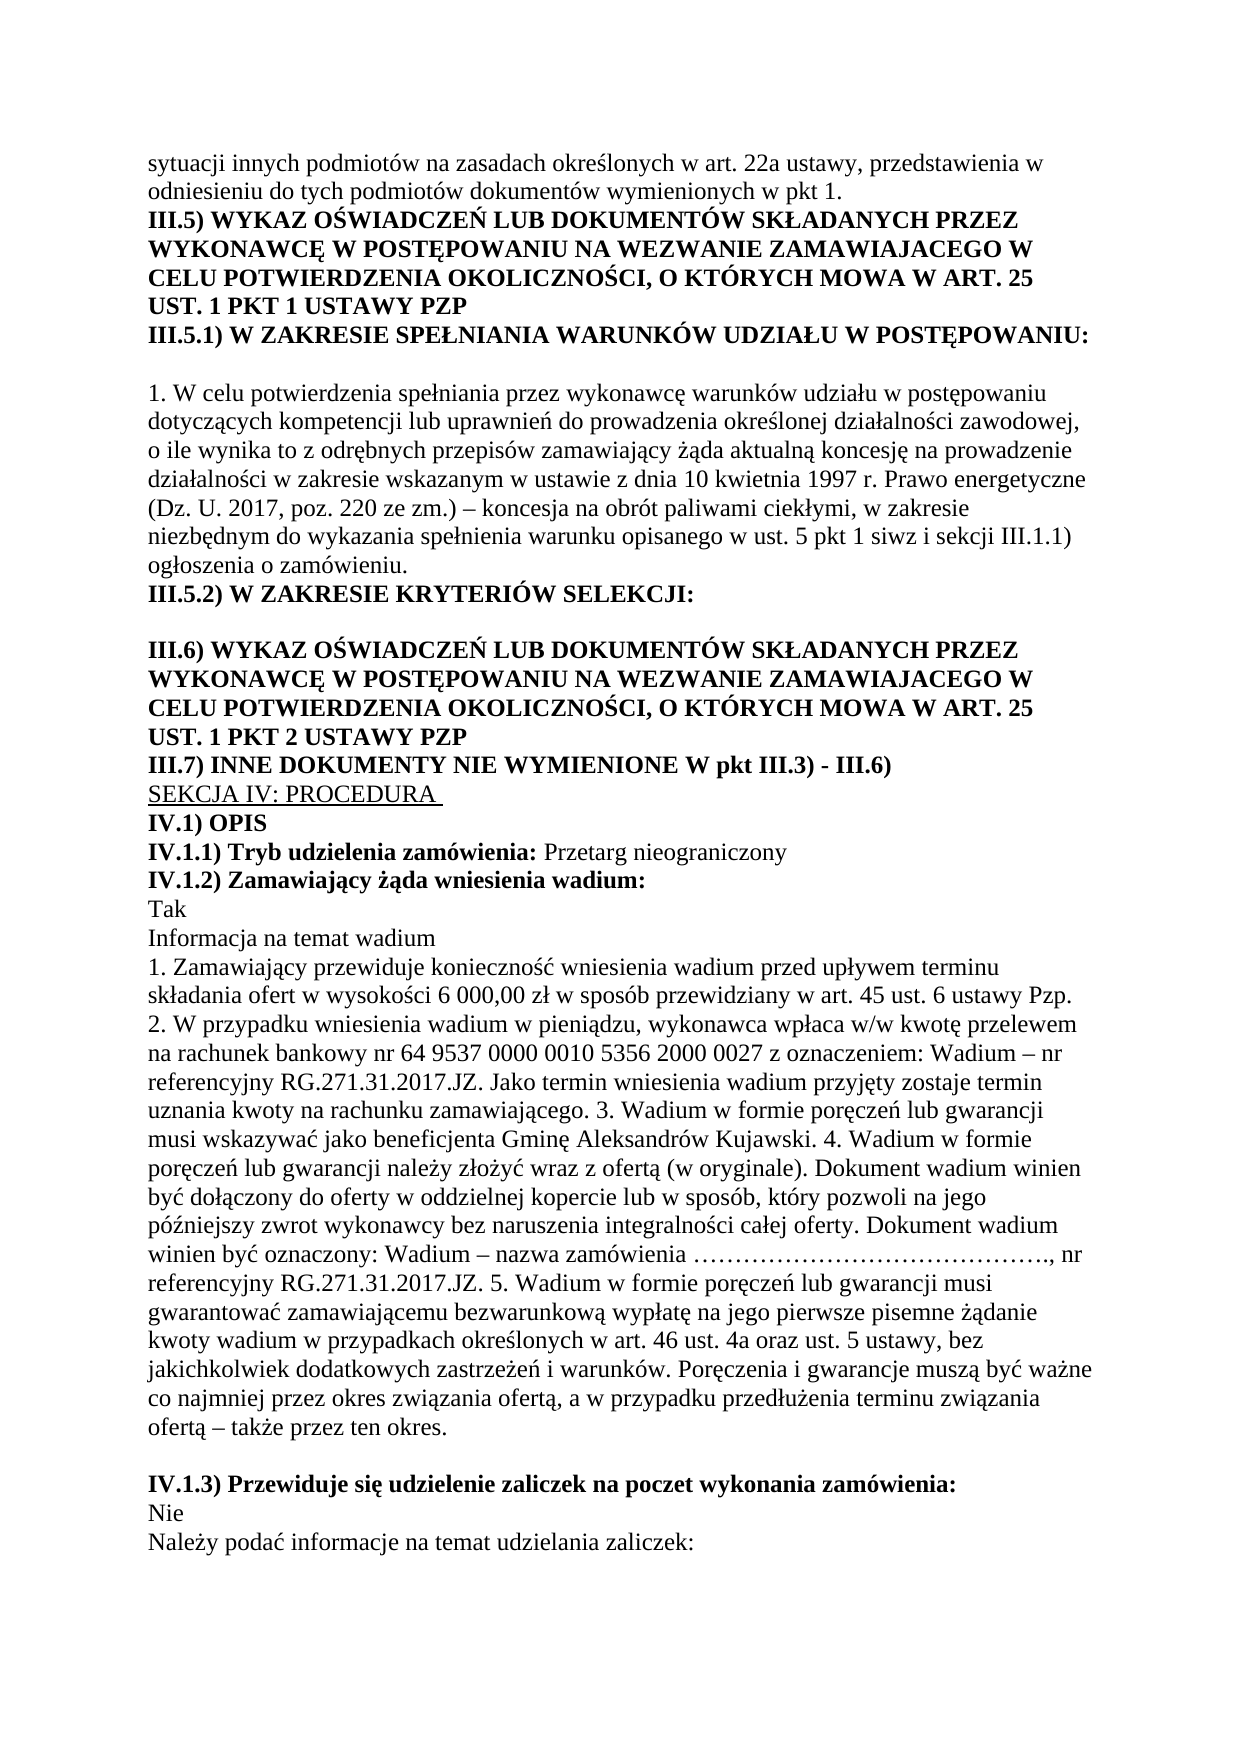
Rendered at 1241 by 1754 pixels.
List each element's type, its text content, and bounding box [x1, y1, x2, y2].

text Tak Informacja na temat wadium 1. Zamawiający przewiduje konieczność wniesienia wadium przed upływem terminu składania ofert w wysokości 6 000,00 zł w sposób przewidziany w art. 45 ust. 6 ustawy Pzp. 2. W przypadku wniesienia wadium w pieniądzu, wykonawca wpłaca w/w kwotę przelewem na rachunek bankowy nr 64 9537 0000 0010 5356 2000 0027 z oznaczeniem: Wadium – nr referencyjny RG.271.31.2017.JZ. Jako termin wniesienia wadium przyjęty zostaje termin uznania kwoty na rachunku zamawiającego. 3. Wadium w formie poręczeń lub gwarancji musi wskazywać jako beneficjenta Gminę Aleksandrów Kujawski. 4. Wadium w formie poręczeń lub gwarancji należy złożyć wraz z ofertą (w oryginale). Dokument wadium winien być dołączony do oferty w oddzielnej kopercie lub w sposób, który pozwoli na jego późniejszy zwrot wykonawcy bez naruszenia integralności całej oferty. Dokument wadium winien być oznaczony: Wadium – nazwa zamówienia ……………………………………., nr referencyjny RG.271.31.2017.JZ. 5. Wadium w formie poręczeń lub gwarancji musi gwarantować zamawiającemu bezwarunkową wypłatę na jego pierwsze pisemne żądanie kwoty wadium w przypadkach określonych w art. 46 ust. 4a oraz ust. 5 ustawy, bez jakichkolwiek dodatkowych zastrzeżeń i warunków. Poręczenia i gwarancje muszą być ważne co najmniej przez okres związania ofertą, a w przypadku przedłużenia terminu związania ofertą – także przez ten okres. [148, 894, 1093, 1441]
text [148, 148, 1093, 205]
text III.5) WYKAZ OŚWIADCZEŃ LUB DOKUMENTÓW SKŁADANYCH PRZEZ WYKONAWCĘ W POSTĘPOWANIU NA WEZWANIE ZAMAWIAJACEGO W CELU POTWIERDZENIA OKOLICZNOŚCI, O KTÓRYCH MOWA W ART. 25 UST. 1 PKT 1 USTAWY PZP [148, 205, 1093, 320]
text Nie Należy podać informacje na temat udzielania zaliczek: [148, 1498, 1093, 1584]
text III.5.1) W ZAKRESIE SPEŁNIANIA WARUNKÓW UDZIAŁU W POSTĘPOWANIU: 1. W celu potwierdzenia spełniania przez wykonawcę warunków udziału w postępowaniu dotyczących kompetencji lub uprawnień do prowadzenia określonej działalności zawodowej, o ile wynika to z odrębnych przepisów zamawiający żąda aktualną koncesję na prowadzenie działalności w zakresie wskazanym w ustawie z dnia 10 kwietnia 1997 r. Prawo energetyczne (Dz. U. 2017, poz. 220 ze zm.) – koncesja na obrót paliwami ciekłymi, w zakresie niezbędnym do wykazania spełnienia warunku opisanego w ust. 5 pkt 1 siwz i sekcji III.1.1) ogłoszenia o zamówieniu. III.5.2) W ZAKRESIE KRYTERIÓW SELEKCJI: [148, 320, 1093, 636]
text III.7) INNE DOKUMENTY NIE WYMIENIONE W pkt III.3) - III.6) [148, 751, 1093, 779]
text IV.1.3) Przewiduje się udzielenie zaliczek na poczet wykonania zamówienia: [148, 1441, 1093, 1498]
text SEKCJA IV: PROCEDURA [148, 779, 1093, 808]
text III.6) WYKAZ OŚWIADCZEŃ LUB DOKUMENTÓW SKŁADANYCH PRZEZ WYKONAWCĘ W POSTĘPOWANIU NA WEZWANIE ZAMAWIAJACEGO W CELU POTWIERDZENIA OKOLICZNOŚCI, O KTÓRYCH MOWA W ART. 25 UST. 1 PKT 2 USTAWY PZP [148, 636, 1093, 751]
text IV.1) OPIS IV.1.1) Tryb udzielenia zamówienia: Przetarg nieograniczony IV.1.2) Zamawiający żąda wniesienia wadium: [148, 808, 1093, 894]
